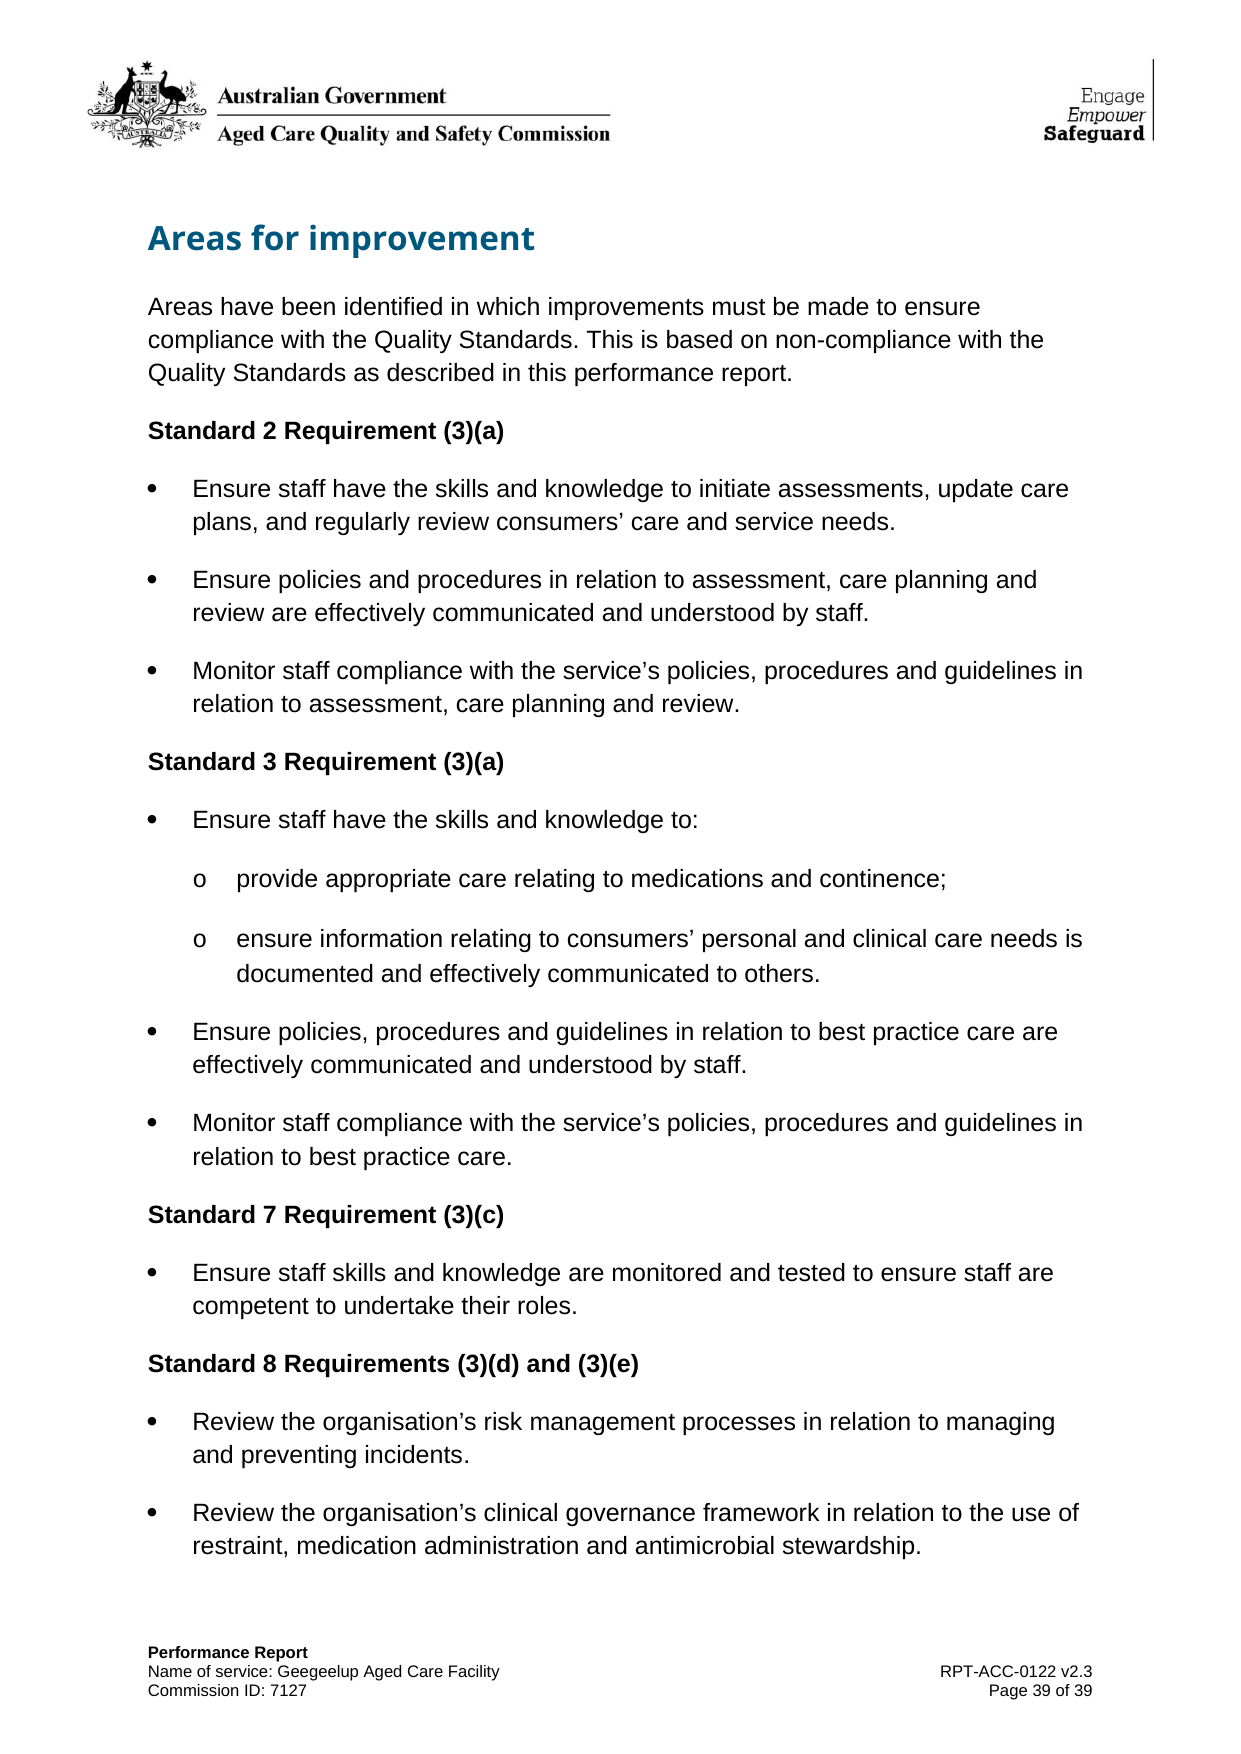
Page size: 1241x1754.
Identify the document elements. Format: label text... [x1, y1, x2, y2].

list Ensure policies and procedures in relation to assessment, care planning and review are effectively communicated and understood by staff. [148, 565, 1092, 627]
list provide appropriate care relating to medications and continence; [192, 863, 1092, 894]
text Standard 3 Requirement (3)(a) [148, 747, 1092, 776]
list Monitor staff compliance with the service’s policies, procedures and guidelines in relation to assessment, care planning and review. [148, 656, 1092, 718]
text Standard 8 Requirements (3)(d) and (3)(e) [148, 1349, 1092, 1377]
list Monitor staff compliance with the service’s policies, procedures and guidelines in relation to best practice care. [148, 1108, 1092, 1170]
list Ensure policies, procedures and guidelines in relation to best practice care are effectively communicated and understood by staff. [148, 1017, 1092, 1079]
picture [1, 0, 1241, 169]
list Ensure staff have the skills and knowledge to: [148, 805, 1092, 834]
text Standard 7 Requirement (3)(c) [148, 1199, 1092, 1228]
list Ensure staff skills and knowledge are monitored and tested to ensure staff are competent to undertake their roles. [148, 1258, 1092, 1319]
list ensure information relating to consumers’ personal and clinical care needs is documented and effectively communicated to others. [192, 924, 1092, 988]
text Standard 2 Requirement (3)(a) [148, 416, 1092, 445]
text Areas have been identified in which improvements must be made to ensure compliance with the Quality Standards. This is based on non-compliance with the Quality Standards as described in this performance report. [148, 292, 1092, 387]
subtitle Areas for improvement [148, 215, 1092, 260]
list Ensure staff have the skills and knowledge to initiate assessments, update care plans, and regularly review consumers’ care and service needs. [148, 474, 1092, 536]
list Review the organisation’s clinical governance framework in relation to the use of restraint, medication administration and antimicrobial stewardship. [148, 1498, 1092, 1560]
list Review the organisation’s risk management processes in relation to managing and preventing incidents. [148, 1407, 1092, 1469]
